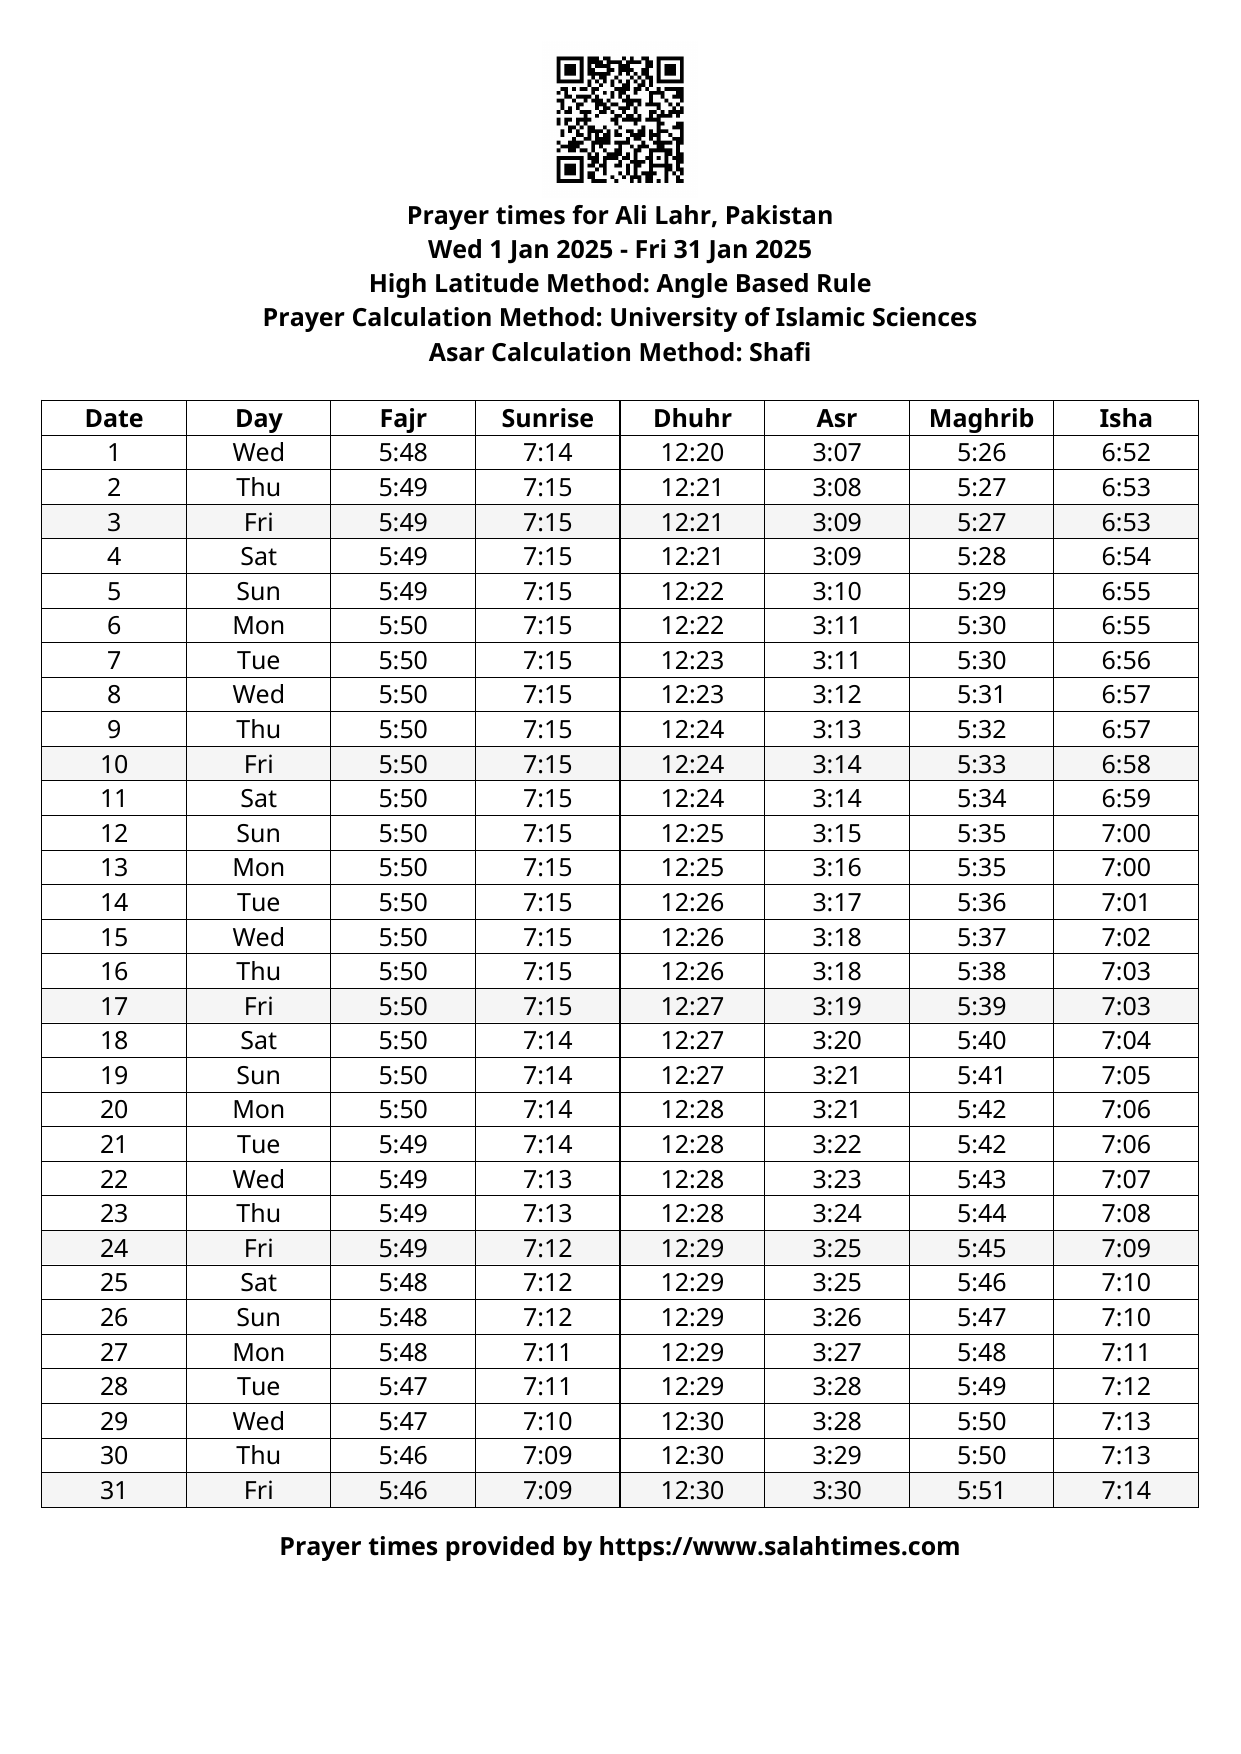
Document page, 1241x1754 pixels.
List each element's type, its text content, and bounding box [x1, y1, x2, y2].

table_header Maghrib [910, 401, 1053, 434]
table_cell 3:13 [765, 712, 909, 746]
table_cell Fri [187, 505, 330, 538]
table_cell 7:10 [1054, 1266, 1198, 1299]
table_cell 3:30 [765, 1473, 909, 1507]
table_cell 12:28 [621, 1127, 764, 1161]
table_cell 5:47 [331, 1369, 475, 1403]
table_cell 5:26 [910, 436, 1053, 469]
table_cell 6:57 [1054, 712, 1198, 746]
table_cell 12:21 [621, 505, 764, 538]
table_cell 7:12 [476, 1300, 619, 1334]
table_cell 3:19 [765, 989, 909, 1022]
table_cell 17 [42, 989, 186, 1022]
table_cell 11 [42, 781, 186, 815]
table_cell 5:39 [910, 989, 1053, 1022]
table_cell 6:55 [1054, 574, 1198, 607]
table_cell 12:28 [621, 1093, 764, 1126]
table_cell 3:28 [765, 1404, 909, 1437]
table_cell 3:28 [765, 1369, 909, 1403]
table_cell 6:59 [1054, 781, 1198, 815]
table_cell 7 [42, 643, 186, 677]
table_cell 5:50 [910, 1439, 1053, 1472]
table_cell 5:46 [910, 1266, 1053, 1299]
table_header Date [42, 401, 186, 434]
table_cell 13 [42, 851, 186, 884]
table_cell 3:18 [765, 954, 909, 988]
table_cell Mon [187, 609, 330, 642]
table_cell 12:26 [621, 885, 764, 919]
table_cell 12:27 [621, 1058, 764, 1092]
table_cell 5:50 [331, 816, 475, 849]
table_cell 7:15 [476, 920, 619, 953]
table_cell 7:15 [476, 678, 619, 711]
table_cell Thu [187, 1439, 330, 1472]
table_cell 7:15 [476, 609, 619, 642]
table_cell Sat [187, 1266, 330, 1299]
table_cell 3:08 [765, 470, 909, 504]
table_cell 5:47 [910, 1300, 1053, 1334]
table_cell Thu [187, 712, 330, 746]
table_cell 3:16 [765, 851, 909, 884]
table_cell 3:21 [765, 1058, 909, 1092]
table_cell 5:50 [331, 920, 475, 953]
table_cell 5 [42, 574, 186, 607]
table_cell 5:50 [331, 1058, 475, 1092]
table_cell 7:12 [476, 1231, 619, 1264]
table_header Fajr [331, 401, 475, 434]
table_cell 5:50 [331, 851, 475, 884]
table_cell 7:14 [476, 1127, 619, 1161]
table_cell 12:27 [621, 1024, 764, 1057]
table_cell 5:27 [910, 470, 1053, 504]
table_header Sunrise [476, 401, 619, 434]
table_cell 3:20 [765, 1024, 909, 1057]
table_cell 5:49 [331, 470, 475, 504]
table_cell Thu [187, 954, 330, 988]
table_header Day [187, 401, 330, 434]
table_cell 6:55 [1054, 609, 1198, 642]
table_cell 7:12 [476, 1266, 619, 1299]
table_cell 12 [42, 816, 186, 849]
table_cell 12:25 [621, 816, 764, 849]
table_cell 7:00 [1054, 851, 1198, 884]
table_cell 5:48 [331, 1335, 475, 1368]
table_cell 9 [42, 712, 186, 746]
table_cell 5:49 [331, 1127, 475, 1161]
table_cell 7:15 [476, 954, 619, 988]
table_cell 5:46 [331, 1473, 475, 1507]
table_cell 7:15 [476, 989, 619, 1022]
table_cell 12:28 [621, 1162, 764, 1195]
table_cell Fri [187, 1473, 330, 1507]
table_cell 7:06 [1054, 1093, 1198, 1126]
table_cell 5:31 [910, 678, 1053, 711]
table_cell 7:15 [476, 470, 619, 504]
table_cell 12:24 [621, 747, 764, 780]
table_cell 3:18 [765, 920, 909, 953]
table_cell Sun [187, 574, 330, 607]
table_cell 7:15 [476, 505, 619, 538]
table_cell 7:10 [476, 1404, 619, 1437]
table_cell 12:29 [621, 1369, 764, 1403]
table_cell 12:25 [621, 851, 764, 884]
table_cell 7:05 [1054, 1058, 1198, 1092]
table_cell 12:30 [621, 1473, 764, 1507]
table_cell 5:49 [331, 1162, 475, 1195]
table_cell 3:22 [765, 1127, 909, 1161]
table_cell 3:21 [765, 1093, 909, 1126]
table_cell 7:14 [476, 1093, 619, 1126]
table_cell 6:52 [1054, 436, 1198, 469]
table_cell 25 [42, 1266, 186, 1299]
table_cell Wed [187, 678, 330, 711]
text Asar Calculation Method: Shafi [42, 334, 1198, 368]
table_cell 7:14 [476, 1058, 619, 1092]
table_cell 16 [42, 954, 186, 988]
table_cell 5:50 [331, 678, 475, 711]
table_cell 7:07 [1054, 1162, 1198, 1195]
table_cell 7:09 [476, 1439, 619, 1472]
table_cell 5:43 [910, 1162, 1053, 1195]
table_cell 7:14 [476, 436, 619, 469]
table_cell 7:15 [476, 885, 619, 919]
table_cell 3:25 [765, 1266, 909, 1299]
table_cell 7:02 [1054, 920, 1198, 953]
table_cell 12:29 [621, 1231, 764, 1264]
table_cell 12:21 [621, 539, 764, 573]
table_cell 5:50 [331, 954, 475, 988]
table_cell 7:13 [476, 1162, 619, 1195]
table_cell 5:34 [910, 781, 1053, 815]
table_cell 5:50 [331, 747, 475, 780]
table_cell 12:29 [621, 1335, 764, 1368]
table_cell 3:23 [765, 1162, 909, 1195]
table_cell 12:30 [621, 1439, 764, 1472]
table_cell 27 [42, 1335, 186, 1368]
table_cell 5:51 [910, 1473, 1053, 1507]
table_cell Wed [187, 436, 330, 469]
table_header Isha [1054, 401, 1198, 434]
table_cell 10 [42, 747, 186, 780]
table_cell 31 [42, 1473, 186, 1507]
table_cell 7:13 [1054, 1404, 1198, 1437]
table_cell 5:35 [910, 851, 1053, 884]
table_cell Sat [187, 1024, 330, 1057]
table_cell 22 [42, 1162, 186, 1195]
table_cell 7:12 [1054, 1369, 1198, 1403]
table_cell 5:49 [331, 505, 475, 538]
table_cell 7:15 [476, 712, 619, 746]
table_cell 15 [42, 920, 186, 953]
table_cell 3:29 [765, 1439, 909, 1472]
table_cell 3:25 [765, 1231, 909, 1264]
table_cell 1 [42, 436, 186, 469]
table_cell 5:42 [910, 1093, 1053, 1126]
table_cell 5:49 [331, 1196, 475, 1230]
table_cell Tue [187, 885, 330, 919]
table_cell Tue [187, 1127, 330, 1161]
table_cell 7:08 [1054, 1196, 1198, 1230]
table_cell 5:35 [910, 816, 1053, 849]
table_cell 5:48 [331, 436, 475, 469]
table_cell 5:49 [331, 1231, 475, 1264]
table_cell 3:24 [765, 1196, 909, 1230]
table_cell Tue [187, 643, 330, 677]
table_cell 7:10 [1054, 1300, 1198, 1334]
table_cell 7:15 [476, 747, 619, 780]
table_cell Fri [187, 747, 330, 780]
table_cell 5:36 [910, 885, 1053, 919]
table_cell 4 [42, 539, 186, 573]
table_cell 5:50 [910, 1404, 1053, 1437]
table_cell 3:11 [765, 643, 909, 677]
table_cell Mon [187, 851, 330, 884]
table_cell 12:21 [621, 470, 764, 504]
table_cell 7:11 [476, 1369, 619, 1403]
table_cell 6 [42, 609, 186, 642]
table_cell 5:50 [331, 885, 475, 919]
table_cell 7:15 [476, 574, 619, 607]
table_cell 5:27 [910, 505, 1053, 538]
table_cell Sun [187, 1300, 330, 1334]
table_header Dhuhr [621, 401, 764, 434]
table_cell 6:58 [1054, 747, 1198, 780]
table_cell 12:27 [621, 989, 764, 1022]
table_cell 3:15 [765, 816, 909, 849]
table_cell Sat [187, 781, 330, 815]
table_cell 7:13 [476, 1196, 619, 1230]
table_cell 5:49 [331, 574, 475, 607]
table_cell 6:54 [1054, 539, 1198, 573]
table_cell 6:53 [1054, 505, 1198, 538]
table_cell 12:23 [621, 678, 764, 711]
table_cell 7:03 [1054, 954, 1198, 988]
table_cell 5:50 [331, 643, 475, 677]
table_cell 12:30 [621, 1404, 764, 1437]
table_cell 2 [42, 470, 186, 504]
text High Latitude Method: Angle Based Rule [42, 266, 1198, 300]
table_cell 5:49 [910, 1369, 1053, 1403]
table_cell 20 [42, 1093, 186, 1126]
table_cell 5:28 [910, 539, 1053, 573]
table_cell 5:32 [910, 712, 1053, 746]
table_header Asr [765, 401, 909, 434]
text Prayer Calculation Method: University of Islamic Sciences [42, 300, 1198, 334]
text Prayer times for Ali Lahr, Pakistan [42, 198, 1198, 232]
table_cell Wed [187, 1404, 330, 1437]
table_cell 3:07 [765, 436, 909, 469]
table_cell 5:30 [910, 609, 1053, 642]
table_cell 5:40 [910, 1024, 1053, 1057]
table_cell Tue [187, 1369, 330, 1403]
table_cell 5:50 [331, 989, 475, 1022]
table_cell 7:15 [476, 539, 619, 573]
table_cell Sun [187, 816, 330, 849]
table_cell 7:11 [1054, 1335, 1198, 1368]
table_cell 12:29 [621, 1300, 764, 1334]
table_cell 26 [42, 1300, 186, 1334]
picture [542, 41, 699, 198]
table_cell 5:48 [910, 1335, 1053, 1368]
table_cell Mon [187, 1093, 330, 1126]
table_cell 12:24 [621, 712, 764, 746]
table_cell Mon [187, 1335, 330, 1368]
table_cell Wed [187, 1162, 330, 1195]
table_cell Wed [187, 920, 330, 953]
table_cell 7:15 [476, 851, 619, 884]
table_cell 12:20 [621, 436, 764, 469]
table_cell 5:29 [910, 574, 1053, 607]
table_cell 5:38 [910, 954, 1053, 988]
table_cell 5:30 [910, 643, 1053, 677]
table_cell 7:03 [1054, 989, 1198, 1022]
table_cell Fri [187, 989, 330, 1022]
table_cell 5:48 [331, 1300, 475, 1334]
table_cell 8 [42, 678, 186, 711]
table_cell 6:53 [1054, 470, 1198, 504]
table_cell 14 [42, 885, 186, 919]
table_cell 5:47 [331, 1404, 475, 1437]
table_cell 3:14 [765, 747, 909, 780]
table_cell 5:48 [331, 1266, 475, 1299]
table_cell 3 [42, 505, 186, 538]
table_cell 3:27 [765, 1335, 909, 1368]
table_cell 19 [42, 1058, 186, 1092]
table_cell 30 [42, 1439, 186, 1472]
table_cell 7:15 [476, 643, 619, 677]
table_cell 7:09 [1054, 1231, 1198, 1264]
table_cell 5:45 [910, 1231, 1053, 1264]
table_cell 5:42 [910, 1127, 1053, 1161]
table_cell 5:50 [331, 712, 475, 746]
table_cell 12:28 [621, 1196, 764, 1230]
table_cell Thu [187, 1196, 330, 1230]
table_cell 7:00 [1054, 816, 1198, 849]
table_cell 7:06 [1054, 1127, 1198, 1161]
table_cell 12:22 [621, 609, 764, 642]
table_cell 6:56 [1054, 643, 1198, 677]
table_cell 3:14 [765, 781, 909, 815]
table_cell 3:17 [765, 885, 909, 919]
table_cell 7:15 [476, 816, 619, 849]
table_cell 5:41 [910, 1058, 1053, 1092]
text Prayer times provided by https://www.salahtimes.com [42, 1528, 1198, 1563]
table_cell 12:26 [621, 954, 764, 988]
table_cell 7:04 [1054, 1024, 1198, 1057]
table_cell 5:49 [331, 539, 475, 573]
table_cell 24 [42, 1231, 186, 1264]
table_cell 29 [42, 1404, 186, 1437]
table_cell 5:46 [331, 1439, 475, 1472]
table_cell 12:29 [621, 1266, 764, 1299]
table_cell Sat [187, 539, 330, 573]
table_cell 18 [42, 1024, 186, 1057]
table_cell 21 [42, 1127, 186, 1161]
table_cell 3:12 [765, 678, 909, 711]
table_cell 3:09 [765, 539, 909, 573]
table_cell 3:26 [765, 1300, 909, 1334]
table_cell 12:26 [621, 920, 764, 953]
table_cell 3:10 [765, 574, 909, 607]
table_cell 5:50 [331, 781, 475, 815]
table_cell 7:11 [476, 1335, 619, 1368]
table_cell 7:09 [476, 1473, 619, 1507]
table_cell Thu [187, 470, 330, 504]
table_cell 7:15 [476, 781, 619, 815]
table_cell 28 [42, 1369, 186, 1403]
table_cell 5:37 [910, 920, 1053, 953]
table_cell 7:14 [476, 1024, 619, 1057]
table_cell 7:14 [1054, 1473, 1198, 1507]
table_cell Fri [187, 1231, 330, 1264]
table_cell 12:23 [621, 643, 764, 677]
table_cell 5:50 [331, 1024, 475, 1057]
table_cell 12:22 [621, 574, 764, 607]
table_cell 5:50 [331, 609, 475, 642]
table_cell 5:33 [910, 747, 1053, 780]
table_cell Sun [187, 1058, 330, 1092]
table_cell 3:11 [765, 609, 909, 642]
table_cell 3:09 [765, 505, 909, 538]
table_cell 5:44 [910, 1196, 1053, 1230]
table_cell 7:01 [1054, 885, 1198, 919]
table_cell 12:24 [621, 781, 764, 815]
table_cell 23 [42, 1196, 186, 1230]
table_cell 7:13 [1054, 1439, 1198, 1472]
table_cell 6:57 [1054, 678, 1198, 711]
table_cell 5:50 [331, 1093, 475, 1126]
text Wed 1 Jan 2025 - Fri 31 Jan 2025 [42, 232, 1198, 266]
